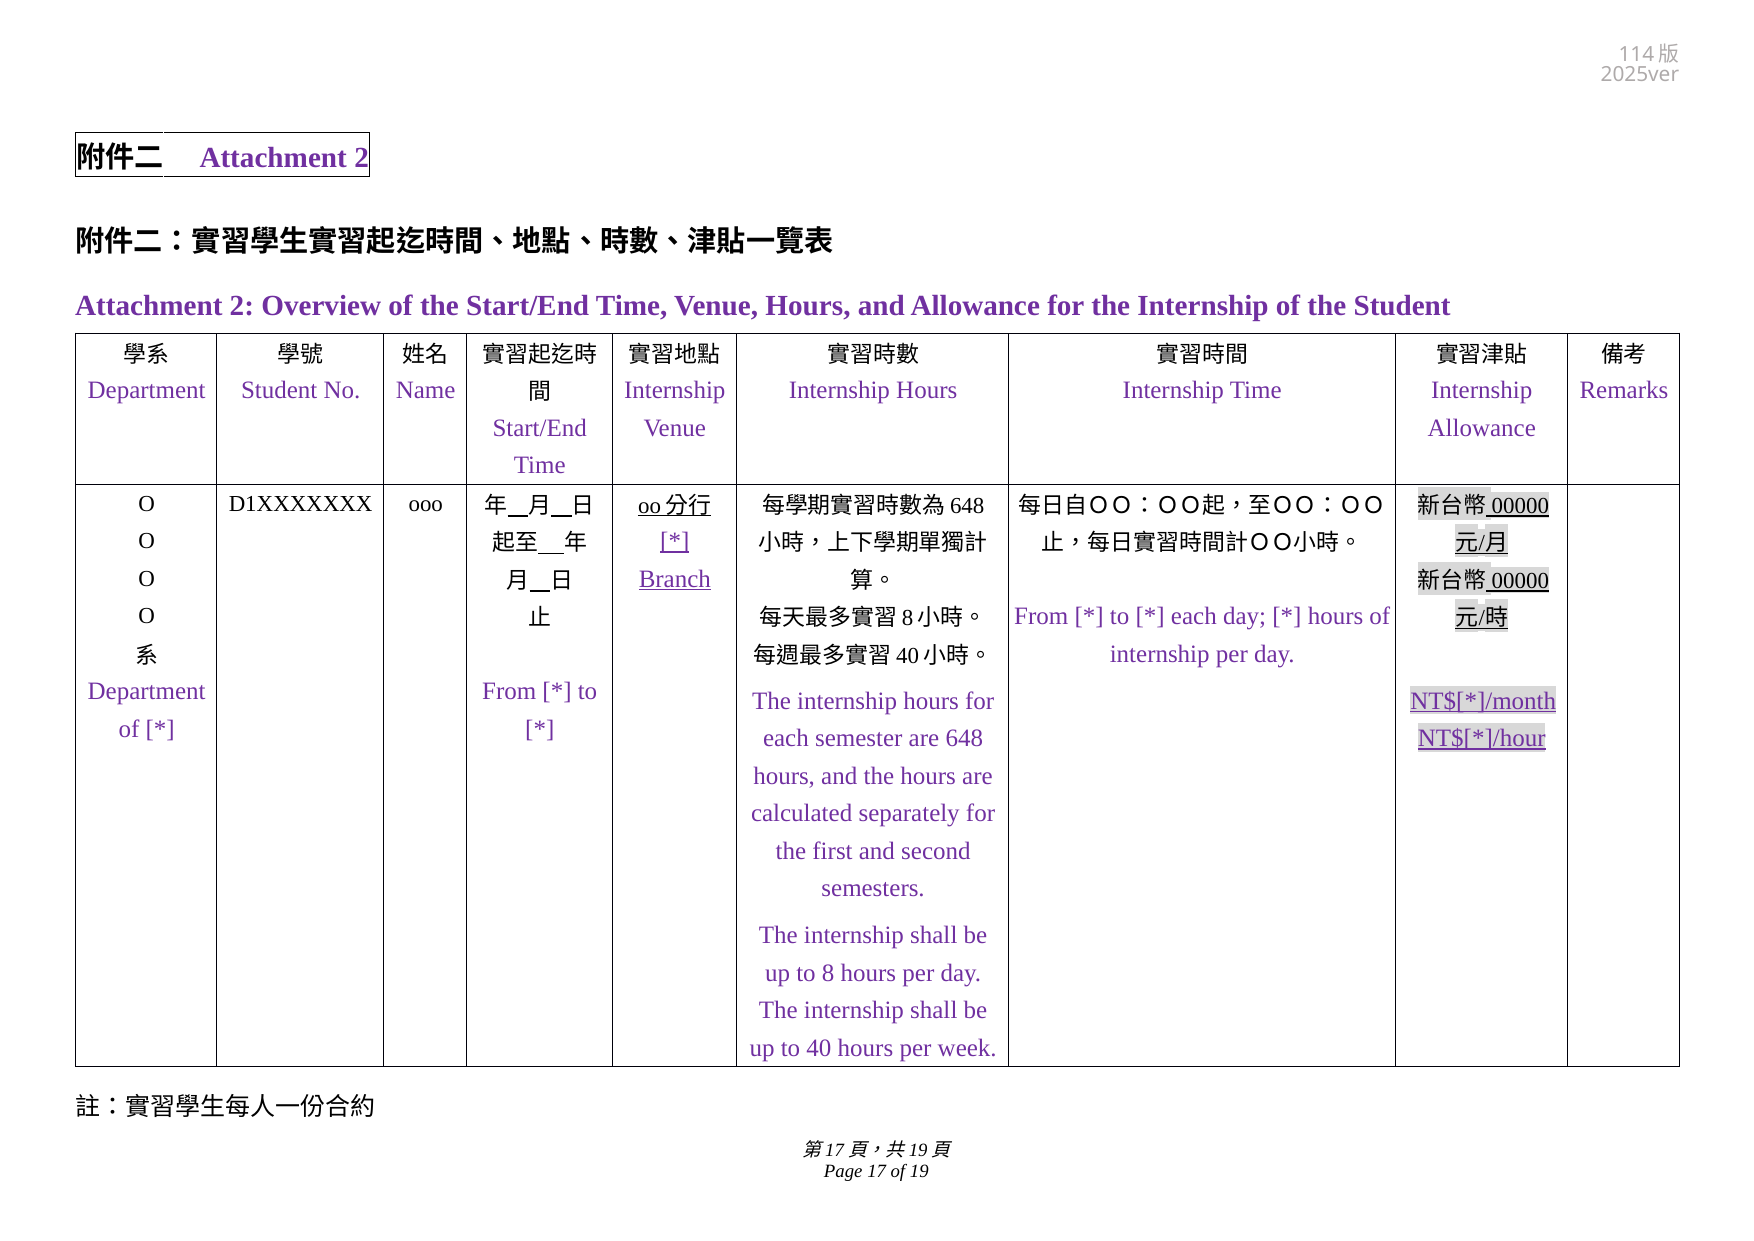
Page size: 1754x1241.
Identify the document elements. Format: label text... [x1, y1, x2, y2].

table_header 實習津貼 Internship Allowance [1396, 334, 1567, 483]
table_cell oo分行 [*] Branch [613, 485, 736, 1066]
table_header 實習時數 Internship Hours [737, 334, 1008, 483]
table_cell [1568, 485, 1679, 1066]
text 註：實習學生每人一份合約 [75, 1086, 1679, 1123]
table_cell 新台幣 00000 元/月 新台幣 00000 元/時 NT$[*]/month NT$[*]/hour [1396, 485, 1567, 1066]
table_cell D1XXXXXXX [217, 485, 383, 1066]
table_header 學號 Student No. [217, 334, 383, 483]
table_header 備考 Remarks [1568, 334, 1679, 483]
text Attachment 2: Overview of the Start/End Time, Venue, Hours, and Allowance for the Internship of the Student [75, 286, 1679, 323]
table_cell 年 月 日起至 年 月 日 止 From [*] to [*] [467, 485, 612, 1066]
table_header 姓名 Name [384, 334, 466, 483]
table_cell ooo [384, 485, 466, 1066]
table_cell 每日自ＯＯ：ＯＯ起，至ＯＯ：ＯＯ止，每日實習時間計ＯＯ小時。 From [*] to [*] each day; [*] hours of internship per day. [1009, 485, 1395, 1066]
table_header 學系 Department [76, 334, 216, 483]
table_header 實習地點 Internship Venue [613, 334, 736, 483]
table_cell O O O O 系 Department of [*] [76, 485, 216, 1066]
text 附件二 Attachment 2 [75, 117, 1679, 192]
text 附件二：實習學生實習起迄時間、地點、時數、津貼一覽表 [75, 201, 1679, 276]
table_header 實習時間 Internship Time [1009, 334, 1395, 483]
table_header 實習起迄時間 Start/End Time [467, 334, 612, 483]
table_cell 每學期實習時數為648小時，上下學期單獨計算。 每天最多實習8小時。 每週最多實習40小時。 The internship hours for each semester are 648 hours, and the hours are calculated separately for the first and second semesters. The internship shall be up to 8 hours per day. The internship shall be up to 40 hours per week. [737, 485, 1008, 1066]
